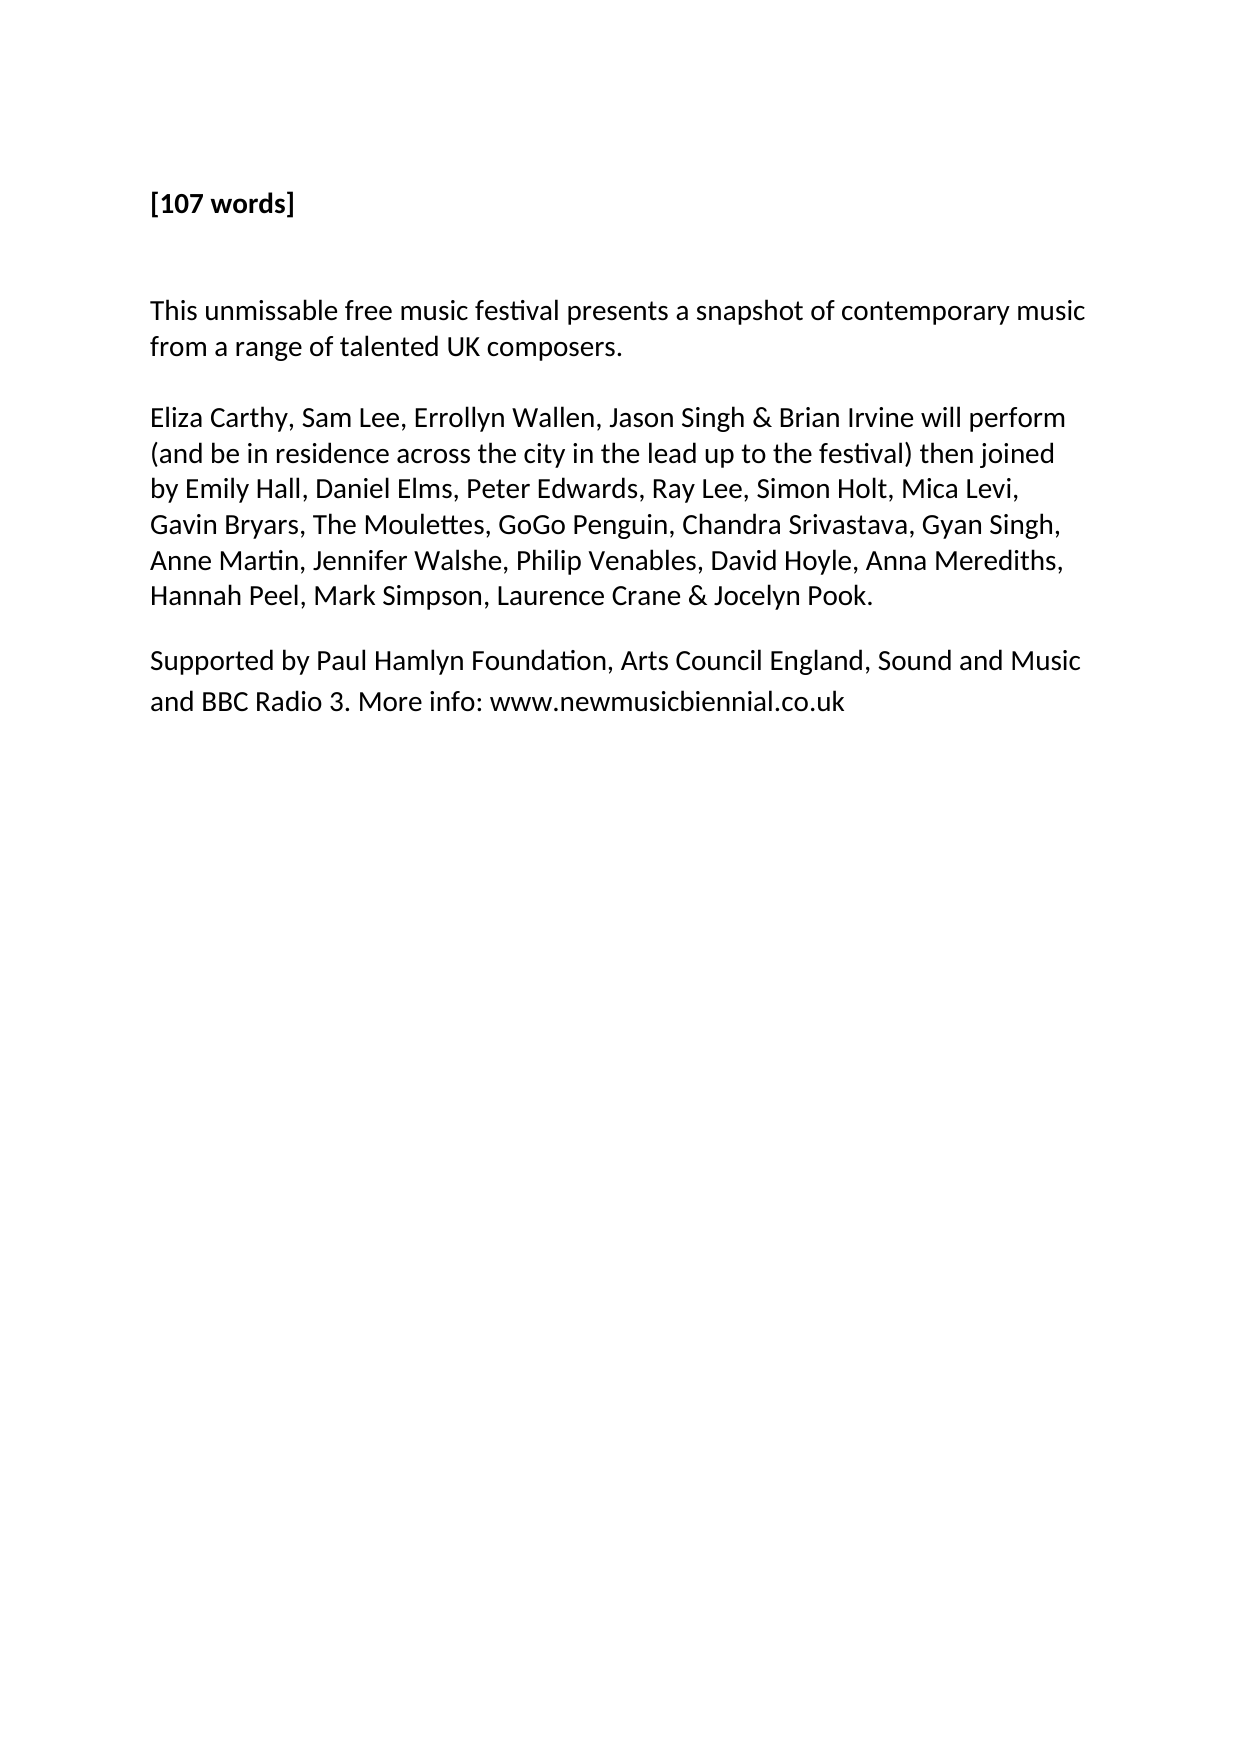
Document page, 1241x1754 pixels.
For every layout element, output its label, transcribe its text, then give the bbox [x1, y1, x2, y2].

text Supported by Paul Hamlyn Foundation, Arts Council England, Sound and Music and BBC Radio 3. More info: www.newmusicbiennial.co.uk [150, 642, 1090, 719]
text Eliza Carthy, Sam Lee, Errollyn Wallen, Jason Singh & Brian Irvine will perform (and be in residence across the city in the lead up to the festival) then joined by Emily Hall, Daniel Elms, Peter Edwards, Ray Lee, Simon Holt, Mica Levi, Gavin Bryars, The Moulettes, GoGo Penguin, Chandra Srivastava, Gyan Singh, Anne Martin, Jennifer Walshe, Philip Venables, David Hoyle, Anna Merediths, Hannah Peel, Mark Simpson, Laurence Crane & Jocelyn Pook. [150, 399, 1090, 613]
text [107 words] [150, 186, 1090, 221]
text This unmissable free music festival presents a snapshot of contemporary music from a range of talented UK composers. [150, 292, 1090, 364]
